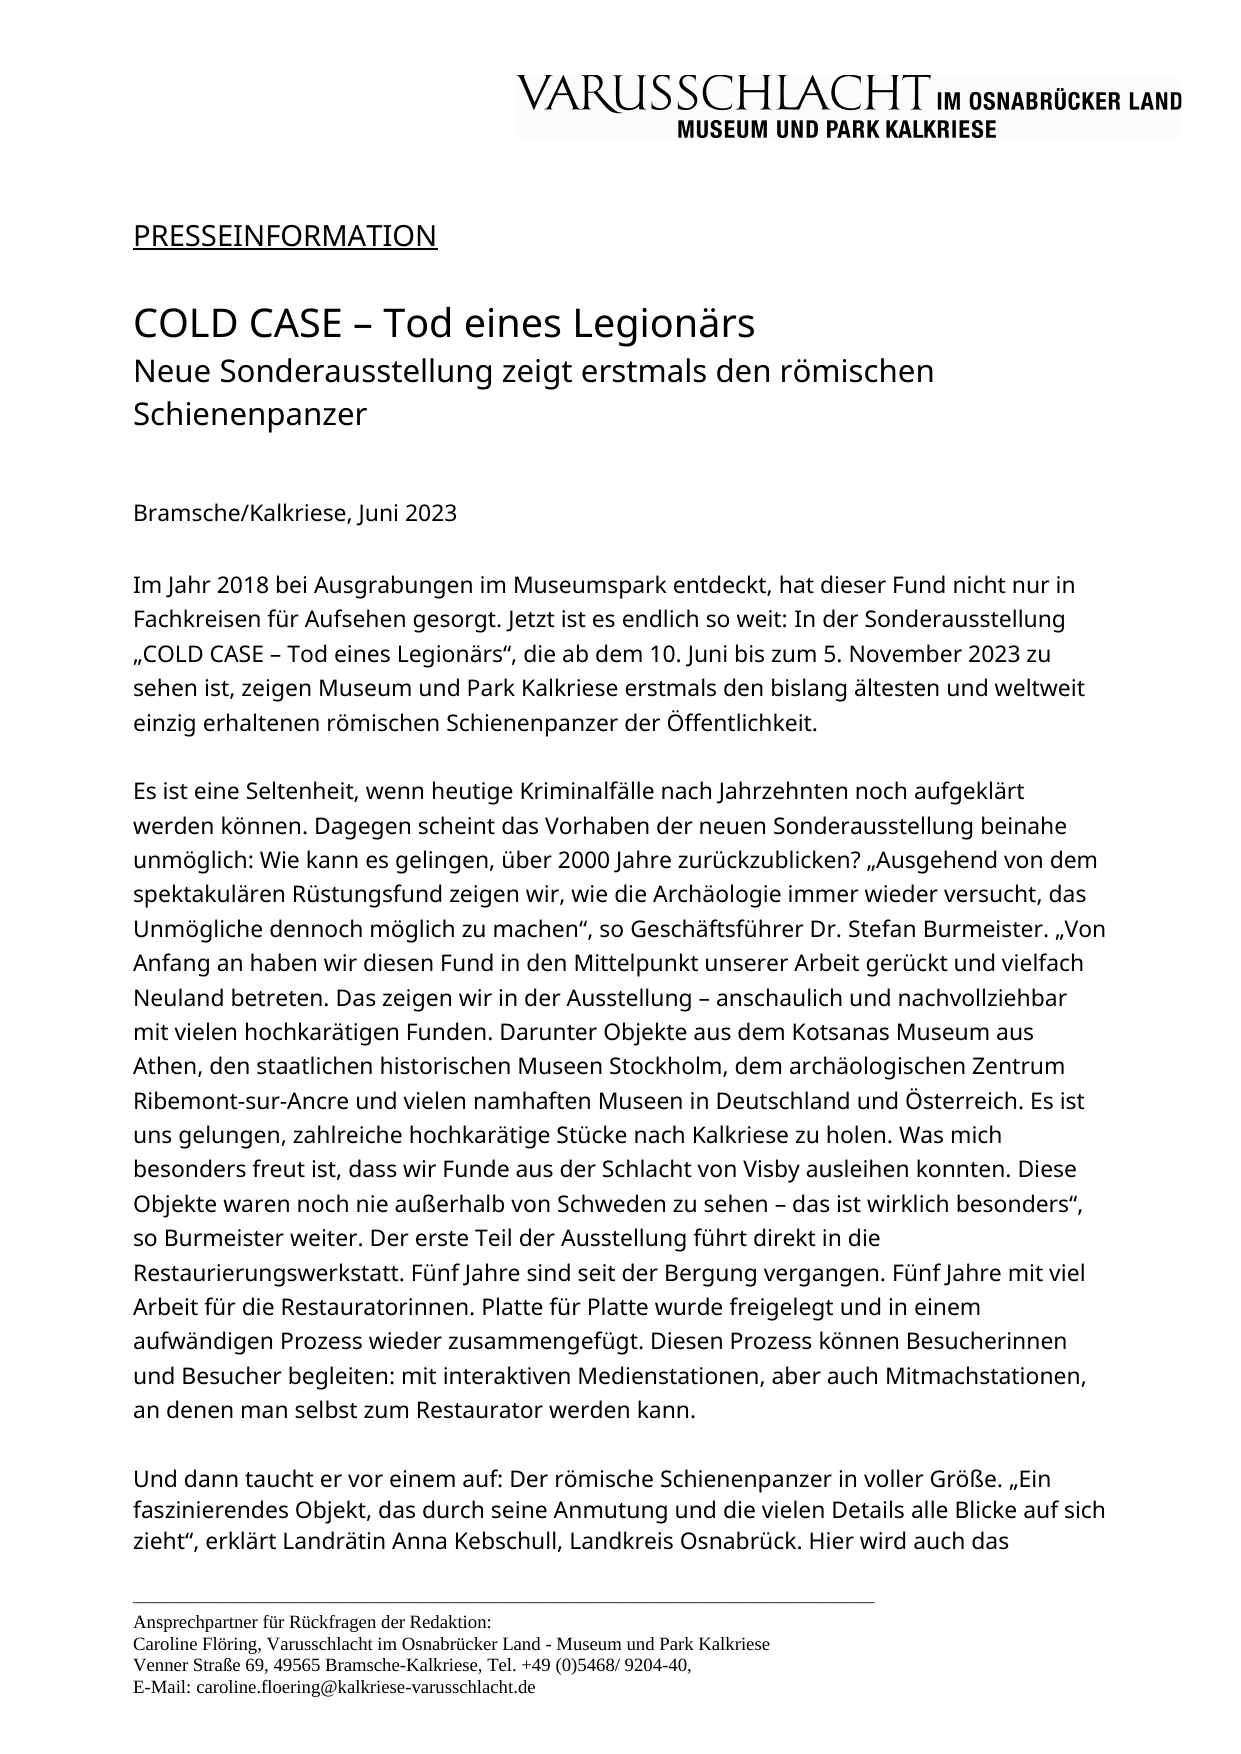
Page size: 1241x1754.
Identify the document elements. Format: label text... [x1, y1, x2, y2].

text Im Jahr 2018 bei Ausgrabungen im Museumspark entdeckt, hat dieser Fund nicht nur in Fachkreisen für Aufsehen gesorgt. Jetzt ist es endlich so weit: In der Sonderausstellung „COLD CASE – Tod eines Legionärs“, die ab dem 10. Juni bis zum 5. November 2023 zu sehen ist, zeigen Museum und Park Kalkriese erstmals den bislang ältesten und weltweit einzig erhaltenen römischen Schienenpanzer der Öffentlichkeit. [133, 569, 1107, 738]
text Es ist eine Seltenheit, wenn heutige Kriminalfälle nach Jahrzehnten noch aufgeklärt werden können. Dagegen scheint das Vorhaben der neuen Sonderausstellung beinahe unmöglich: Wie kann es gelingen, über 2000 Jahre zurückzublicken? „Ausgehend von dem spektakulären Rüstungsfund zeigen wir, wie die Archäologie immer wieder versucht, das Unmögliche dennoch möglich zu machen“, so Geschäftsführer Dr. Stefan Burmeister. „Von Anfang an haben wir diesen Fund in den Mittelpunkt unserer Arbeit gerückt und vielfach Neuland betreten. Das zeigen wir in der Ausstellung – anschaulich und nachvollziehbar mit vielen hochkarätigen Funden. Darunter Objekte aus dem Kotsanas Museum aus Athen, den staatlichen historischen Museen Stockholm, dem archäologischen Zentrum Ribemont-sur-Ancre und vielen namhaften Museen in Deutschland und Österreich. Es ist uns gelungen, zahlreiche hochkarätige Stücke nach Kalkriese zu holen. Was mich besonders freut ist, dass wir Funde aus der Schlacht von Visby ausleihen konnten. Diese Objekte waren noch nie außerhalb von Schweden zu sehen – das ist wirklich besonders“, so Burmeister weiter. Der erste Teil der Ausstellung führt direkt in die Restaurierungswerkstatt. Fünf Jahre sind seit der Bergung vergangen. Fünf Jahre mit viel Arbeit für die Restauratorinnen. Platte für Platte wurde freigelegt und in einem aufwändigen Prozess wieder zusammengefügt. Diesen Prozess können Besucherinnen und Besucher begleiten: mit interaktiven Medienstationen, aber auch Mitmachstationen, an denen man selbst zum Restaurator werden kann. [133, 775, 1107, 1425]
subtitle PRESSEINFORMATION [133, 215, 1107, 254]
text COLD CASE – Tod eines Legionärs [133, 295, 1107, 349]
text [133, 1463, 1107, 1556]
picture [516, 75, 1182, 138]
text Bramsche/Kalkriese, Juni 2023 [133, 497, 1107, 528]
text Neue Sonderausstellung zeigt erstmals den römischen Schienenpanzer [133, 349, 1107, 434]
